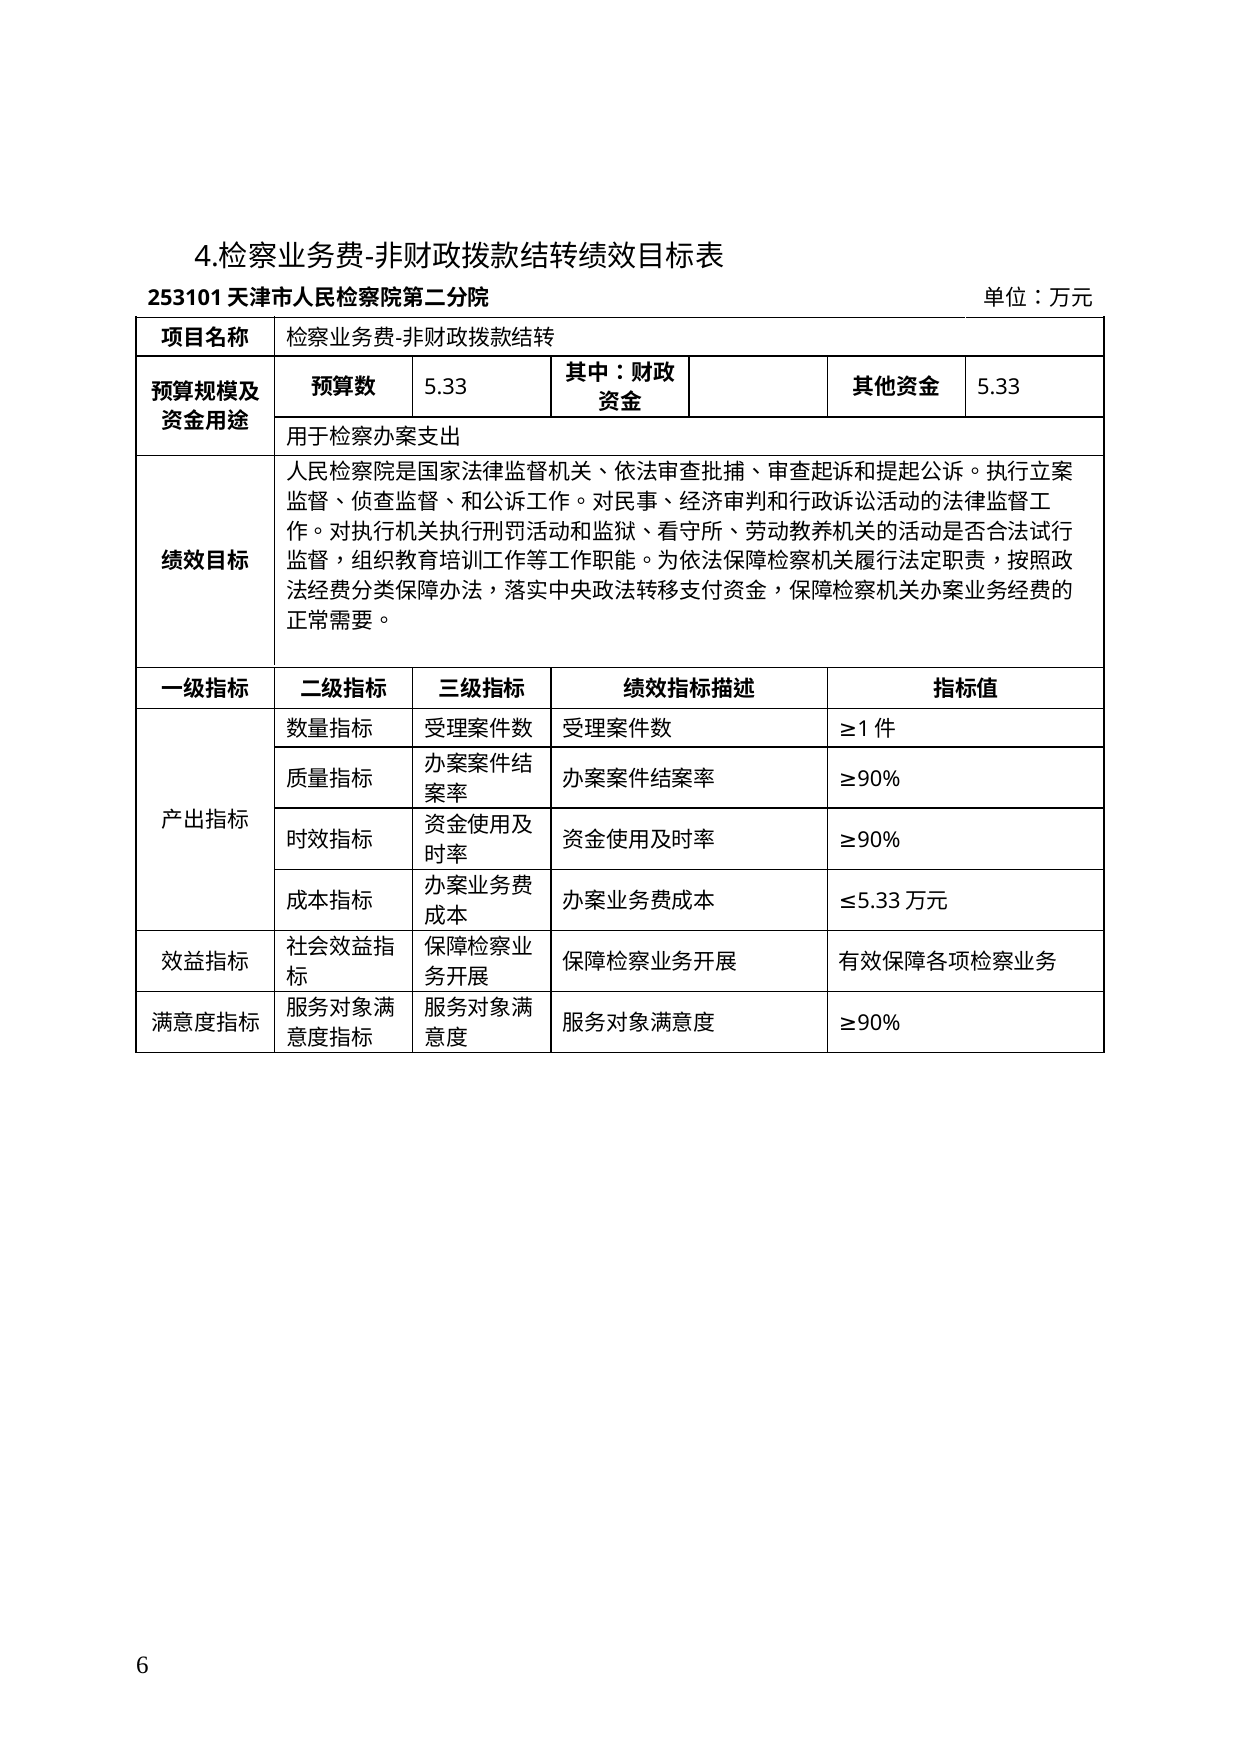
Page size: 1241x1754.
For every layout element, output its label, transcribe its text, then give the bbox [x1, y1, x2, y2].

table_cell 办案案件结案率 [552, 748, 827, 807]
table_cell 数量指标 [275, 709, 412, 746]
table_cell 社会效益指标 [275, 931, 412, 991]
table_header 二级指标 [275, 668, 412, 708]
table_cell 用于检察办案支出 [275, 418, 1103, 454]
table_cell 保障检察业务开展 [552, 931, 827, 991]
table_cell 办案业务费成本 [413, 870, 550, 929]
table_cell 产出指标 [137, 709, 274, 929]
table_header 三级指标 [413, 668, 550, 708]
table_cell 办案案件结案率 [413, 748, 550, 807]
table_cell 受理案件数 [413, 709, 550, 746]
table_cell ≥1件 [828, 709, 1103, 746]
table_cell 成本指标 [275, 870, 412, 929]
table_cell 服务对象满意度 [413, 992, 550, 1052]
table_cell 有效保障各项检察业务 [828, 931, 1103, 991]
table_cell 满意度指标 [137, 992, 274, 1052]
table_header 253101天津市人民检察院第二分院 [137, 277, 965, 316]
table_cell ≥90% [828, 809, 1103, 868]
table_cell [690, 357, 827, 416]
table_cell 人民检察院是国家法律监督机关、依法审查批捕、审查起诉和提起公诉。执行立案监督、侦查监督、和公诉工作。对民事、经济审判和行政诉讼活动的法律监督工作。对执行机关执行刑罚活动和监狱、看守所、劳动教养机关的活动是否合法试行监督，组织教育培训工作等工作职能。为依法保障检察机关履行法定职责，按照政法经费分类保障办法，落实中央政法转移支付资金，保障检察机关办案业务经费的正常需要。 [275, 456, 1103, 664]
text 4.检察业务费-非财政拨款结转绩效目标表 [136, 235, 1104, 275]
table_cell 绩效目标 [137, 456, 274, 664]
table_header 单位：万元 [966, 277, 1103, 316]
table_cell 预算数 [275, 357, 412, 416]
table_header 指标值 [828, 668, 1103, 708]
table_cell 服务对象满意度 [552, 992, 827, 1052]
table_header 一级指标 [137, 668, 274, 708]
table_cell 保障检察业务开展 [413, 931, 550, 991]
table_cell 5.33 [966, 357, 1103, 416]
table_cell 服务对象满意度指标 [275, 992, 412, 1052]
table_cell 项目名称 [137, 318, 274, 355]
table_cell ≤5.33万元 [828, 870, 1103, 929]
table_cell 检察业务费-非财政拨款结转 [275, 318, 1103, 355]
table_cell 其中：财政 资金 [552, 357, 688, 416]
table_header 绩效指标描述 [552, 668, 827, 708]
table_cell ≥90% [828, 992, 1103, 1052]
table_cell 资金使用及时率 [552, 809, 827, 868]
table_cell ≥90% [828, 748, 1103, 807]
table_cell 受理案件数 [552, 709, 827, 746]
table_cell 办案业务费成本 [552, 870, 827, 929]
table_cell 效益指标 [137, 931, 274, 991]
table_cell 资金使用及时率 [413, 809, 550, 868]
table_cell 5.33 [413, 357, 550, 416]
table_cell 预算规模及资金用途 [137, 357, 274, 454]
table_cell 时效指标 [275, 809, 412, 868]
table_cell 其他资金 [828, 357, 965, 416]
table_cell 质量指标 [275, 748, 412, 807]
